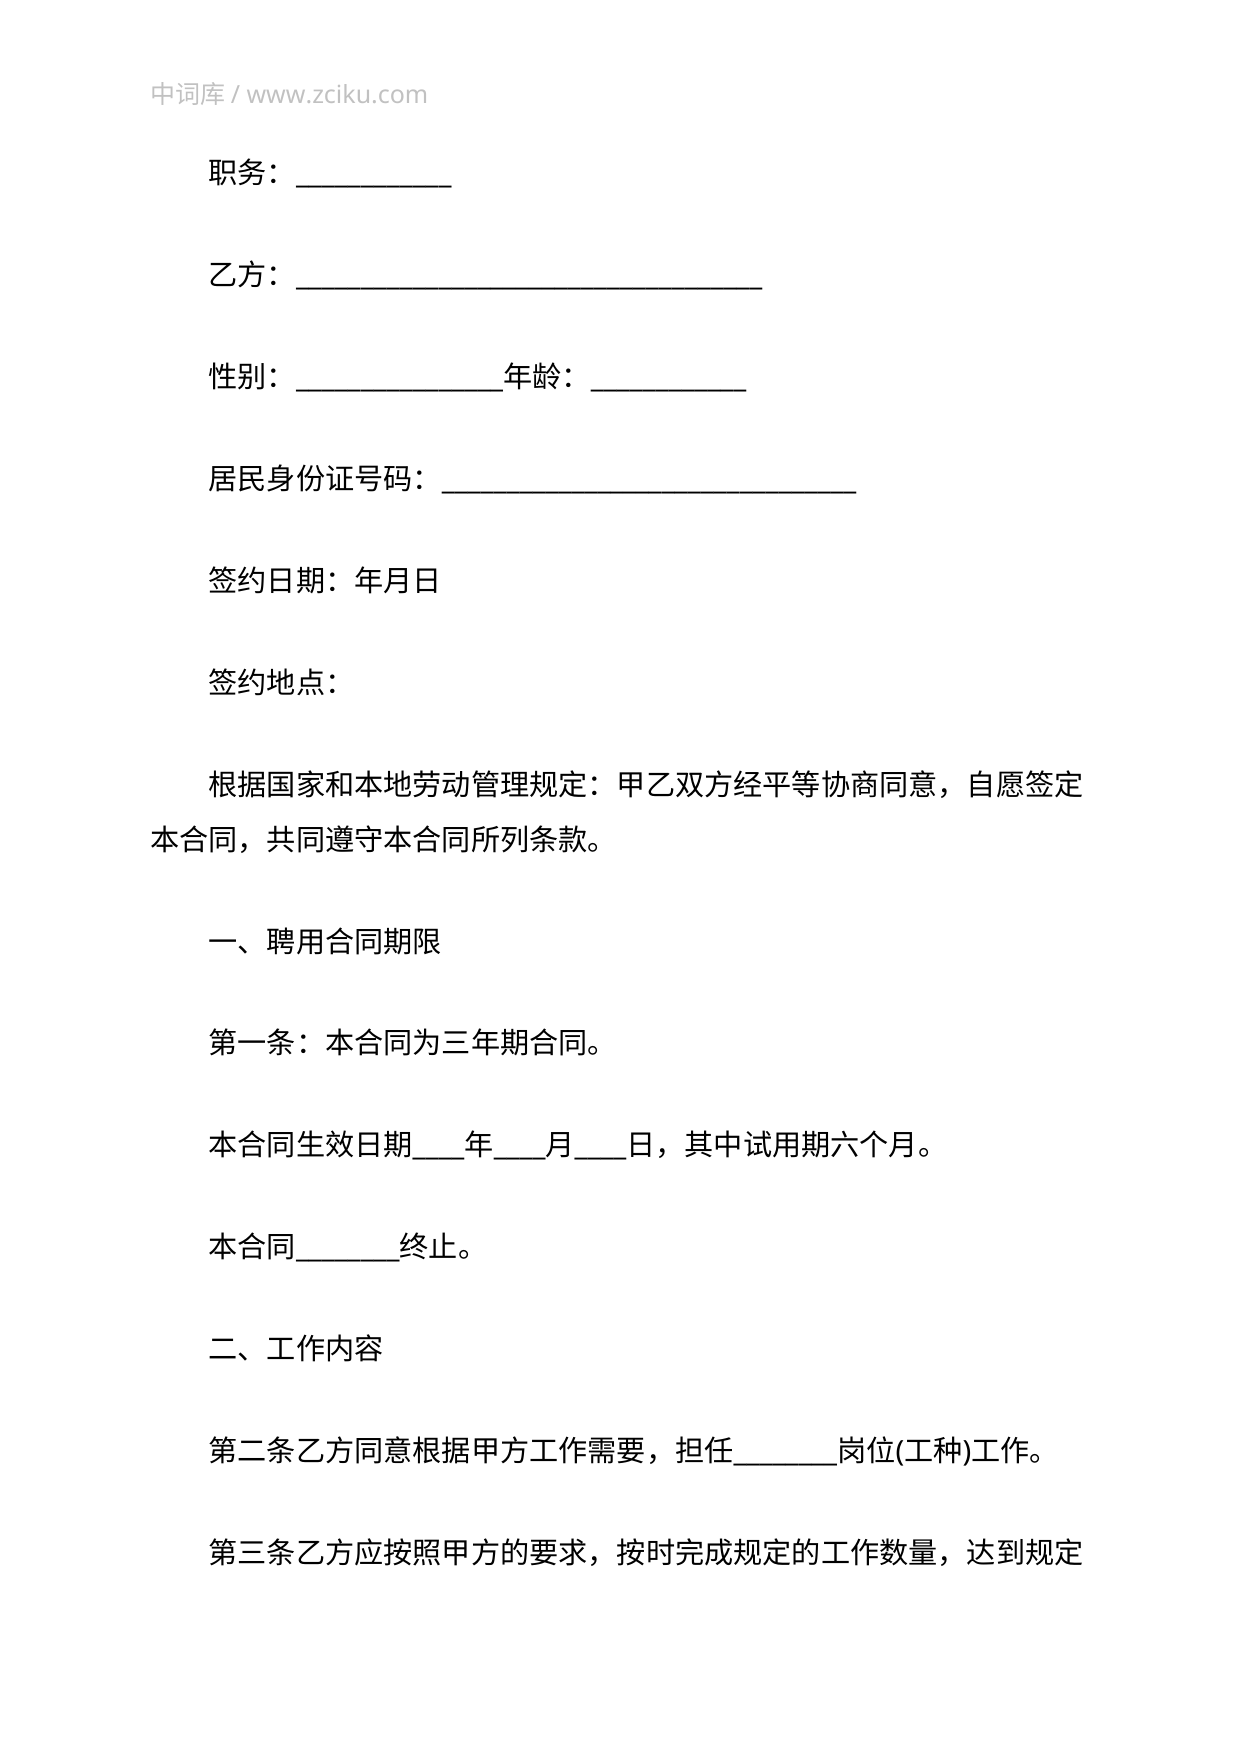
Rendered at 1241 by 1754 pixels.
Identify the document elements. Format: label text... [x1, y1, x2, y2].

text 二、工作内容 [150, 1326, 1090, 1368]
text 一、聘用合同期限 [150, 918, 1090, 960]
text 本合同________终止。 [150, 1224, 1090, 1266]
text 签约日期：年月日 [150, 558, 1090, 600]
text 性别：________________年龄：____________ [150, 354, 1090, 396]
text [150, 1529, 1090, 1572]
text 第二条乙方同意根据甲方工作需要，担任________岗位(工种)工作。 [150, 1427, 1090, 1470]
text 乙方：____________________________________ [150, 252, 1090, 294]
text 第一条：本合同为三年期合同。 [150, 1020, 1090, 1062]
text 根据国家和本地劳动管理规定：甲乙双方经平等协商同意，自愿签定本合同，共同遵守本合同所列条款。 [150, 761, 1090, 859]
text 签约地点： [150, 660, 1090, 702]
text 职务：____________ [150, 150, 1090, 192]
text 本合同生效日期____年____月____日，其中试用期六个月。 [150, 1122, 1090, 1164]
text 居民身份证号码：________________________________ [150, 456, 1090, 498]
